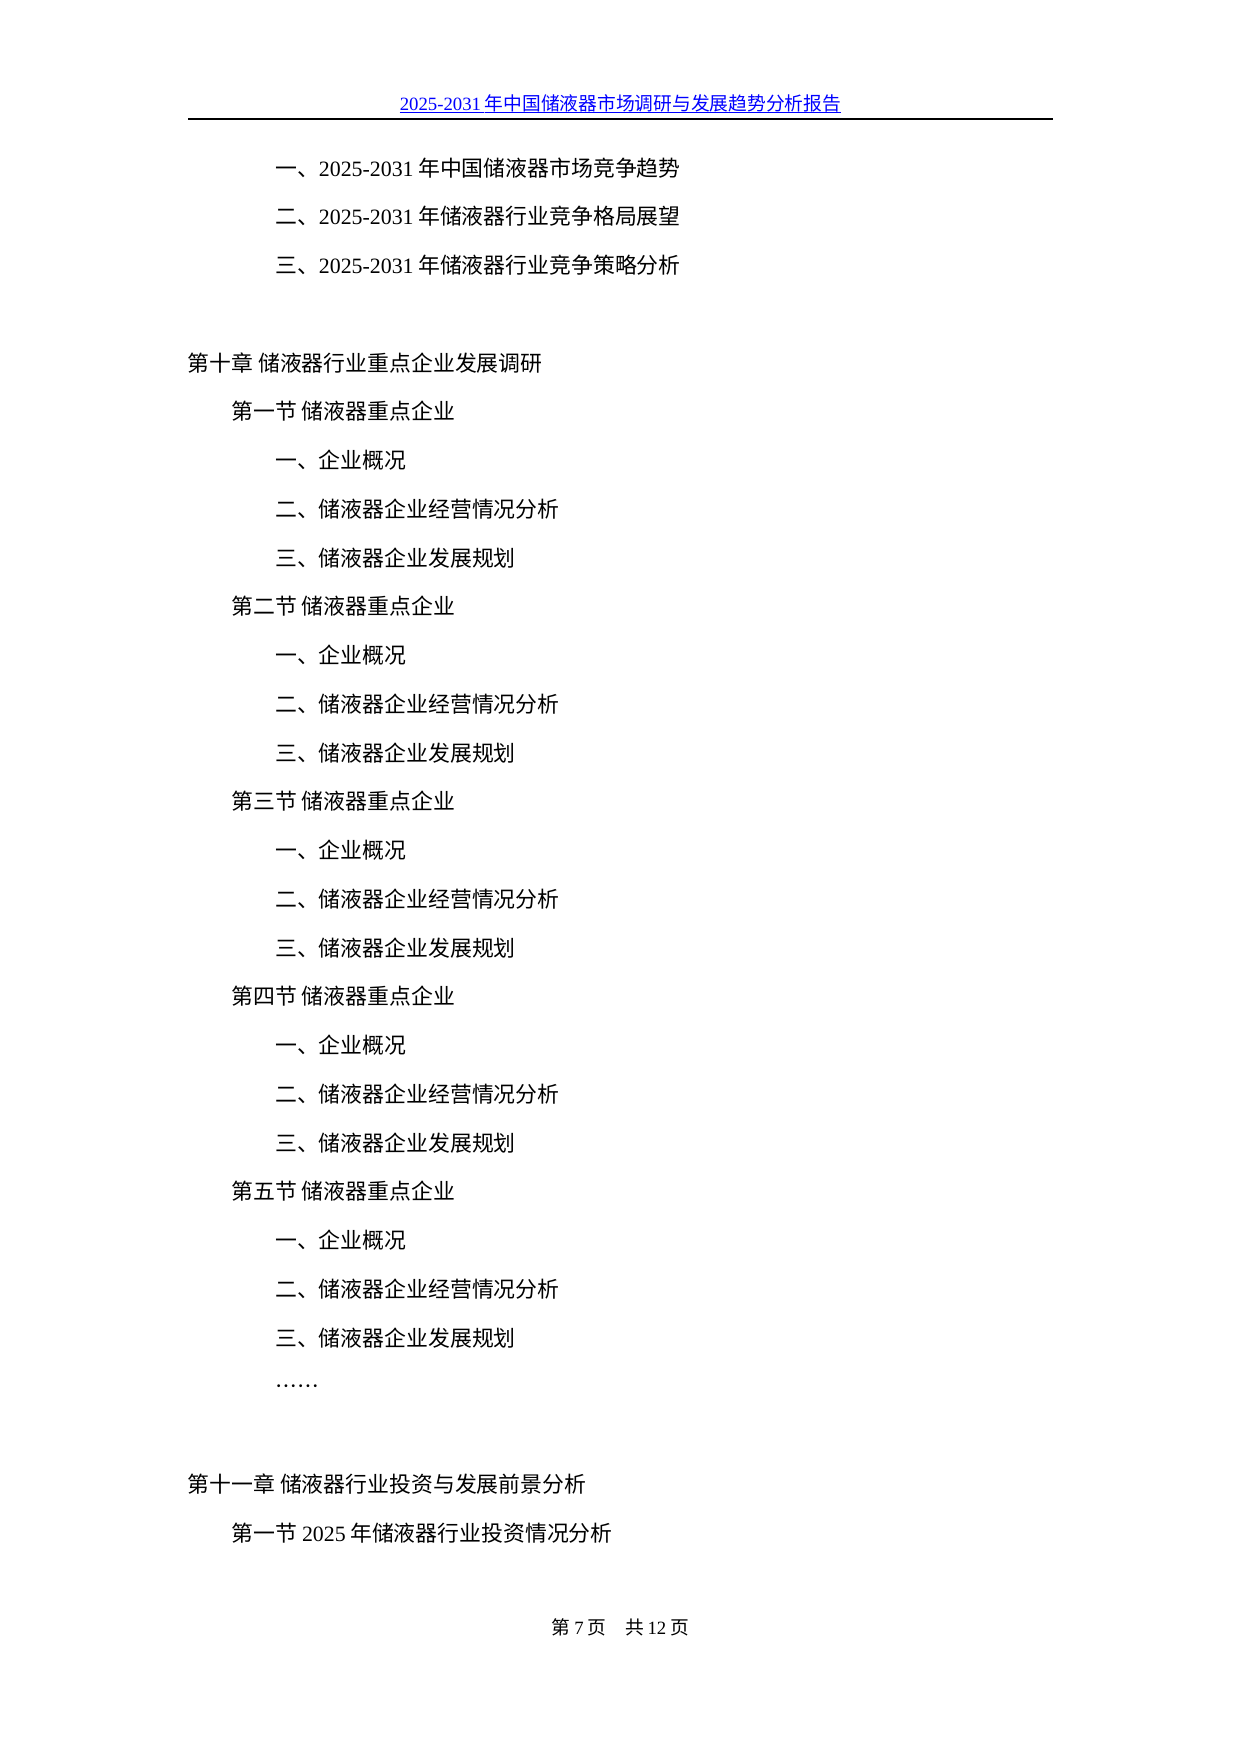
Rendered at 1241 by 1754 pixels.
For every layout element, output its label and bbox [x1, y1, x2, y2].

text [187, 150, 1053, 1548]
